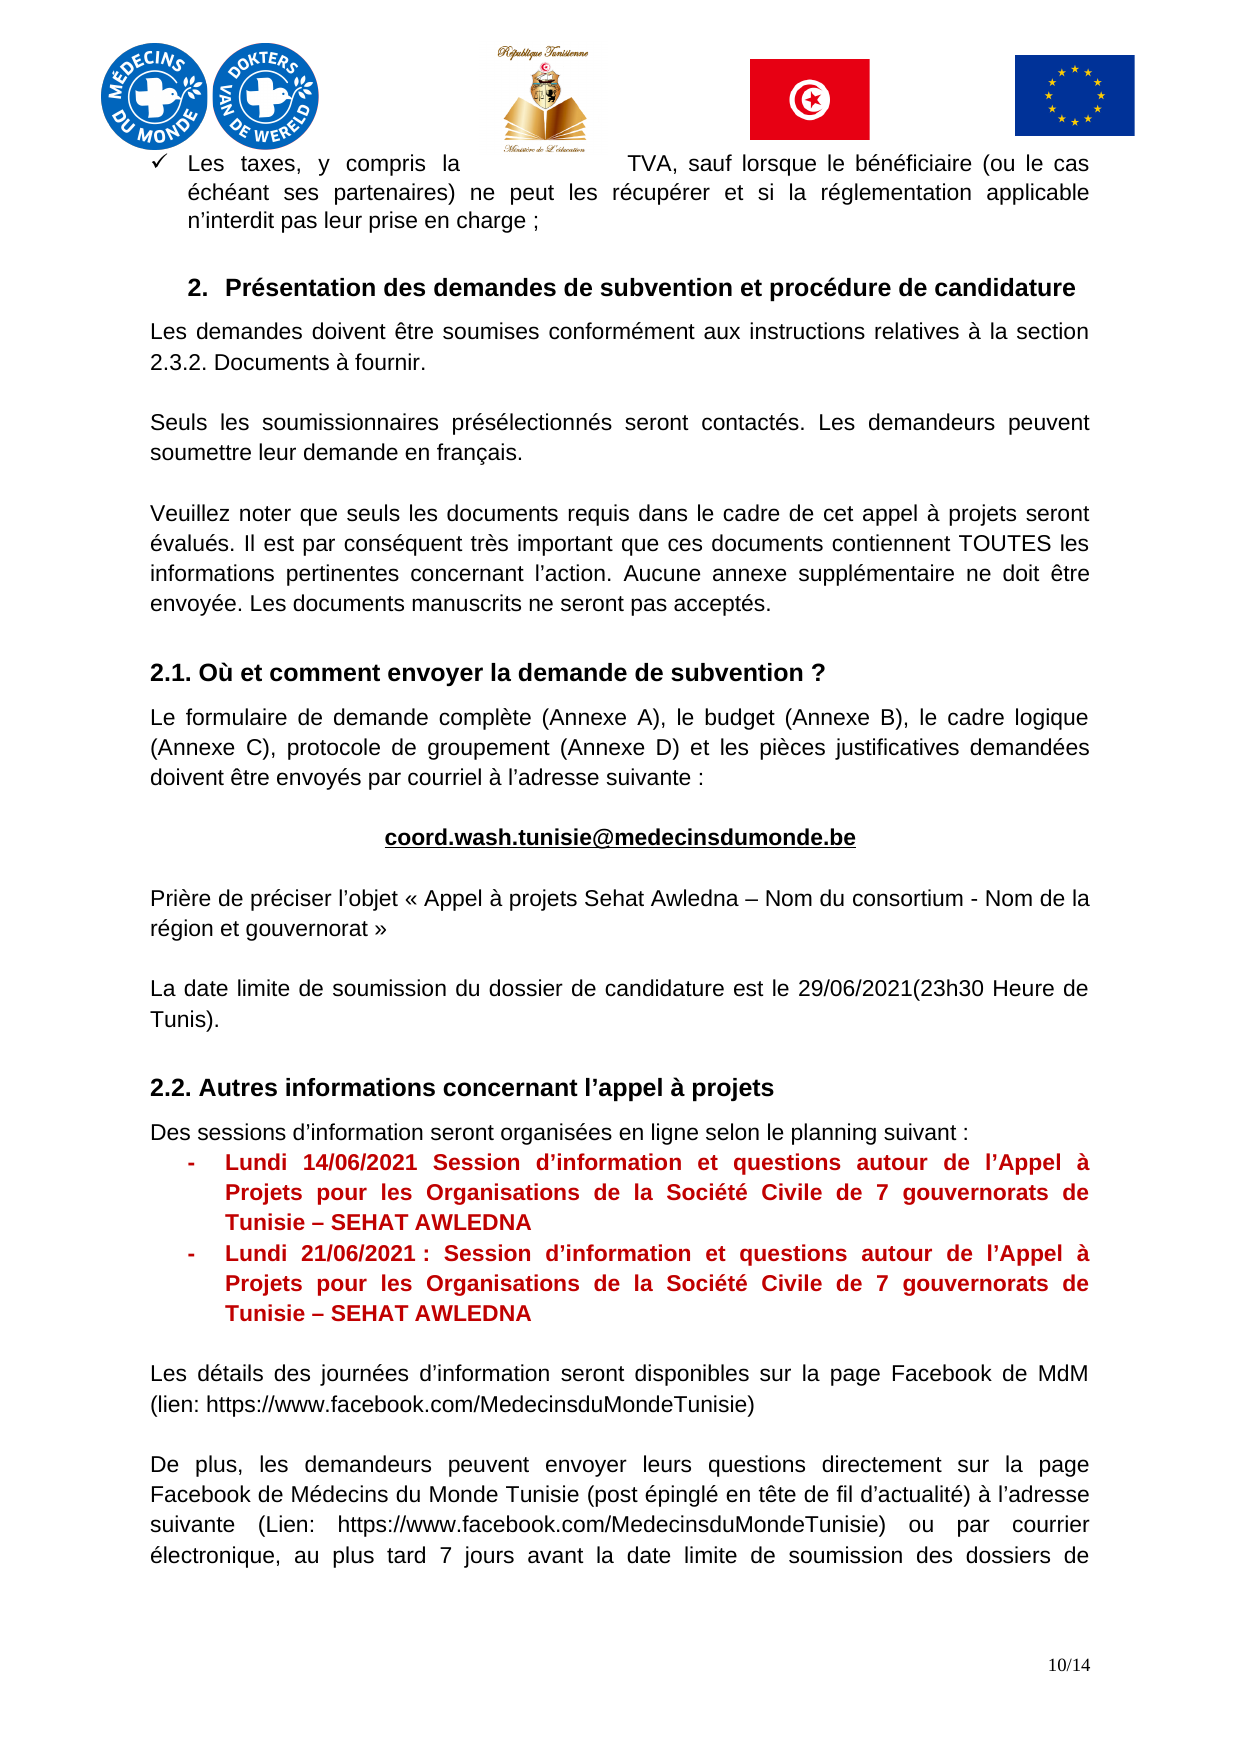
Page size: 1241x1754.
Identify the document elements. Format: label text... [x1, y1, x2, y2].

picture [1015, 55, 1135, 136]
text Veuillez noter que seuls les documents requis dans le cadre de cet appel à projets seront évalués. Il est par conséquent très important que ces documents contiennent TOUTES les informations pertinentes concernant l’action. Aucune annexe supplémentaire ne doit être envoyée. Les documents manuscrits ne seront pas acceptés. [150, 499, 1090, 617]
subtitle 2.2. Autres informations concernant l’appel à projets [150, 1073, 1090, 1102]
subtitle Présentation des demandes de subvention et procédure de candidature [187, 273, 1090, 302]
picture [212, 43, 319, 150]
subtitle 2.1. Où et comment envoyer la demande de subvention ? [150, 658, 1090, 687]
text coord.wash.tunisie@medecinsdumonde.be [150, 824, 1090, 851]
text Des sessions d’information seront organisées en ligne selon le planning suivant : [150, 1119, 1090, 1145]
text Seuls les soumissionnaires présélectionnés seront contactés. Les demandeurs peuvent soumettre leur demande en français. [150, 409, 1090, 466]
text Prière de préciser l’objet « Appel à projets Sehat Awledna – Nom du consortium - Nom de la région et gouvernorat » [150, 885, 1090, 941]
text Les détails des journées d’information seront disponibles sur la page Facebook de MdM (lien: https://www.facebook.com/MedecinsduMondeTunisie) [150, 1360, 1090, 1417]
picture [101, 43, 208, 150]
text Les demandes doivent être soumises conformément aux instructions relatives à la section 2.3.2. Documents à fournir. [150, 318, 1090, 375]
picture [479, 41, 609, 150]
list Les taxes, y compris la TVA, sauf lorsque le bénéficiaire (ou le cas échéant ses partenaires) ne peut les récupérer et si la réglementation applicable n’interdit pas leur prise en charge ; [150, 150, 1090, 233]
list Lundi 21/06/2021 : Session d’information et questions autour de l’Appel à Projets pour les Organisations de la Société Civile de 7 gouvernorats de Tunisie – SEHAT AWLEDNA [187, 1239, 1090, 1326]
picture [750, 59, 870, 140]
list Lundi 14/06/2021 Session d’information et questions autour de l’Appel à Projets pour les Organisations de la Société Civile de 7 gouvernorats de Tunisie – SEHAT AWLEDNA [187, 1149, 1090, 1236]
text La date limite de soumission du dossier de candidature est le 29/06/2021(23h30 Heure de Tunis). [150, 975, 1090, 1032]
text Le formulaire de demande complète (Annexe A), le budget (Annexe B), le cadre logique (Annexe C), protocole de groupement (Annexe D) et les pièces justificatives demandées doivent être envoyés par courriel à l’adresse suivante : [150, 703, 1090, 790]
